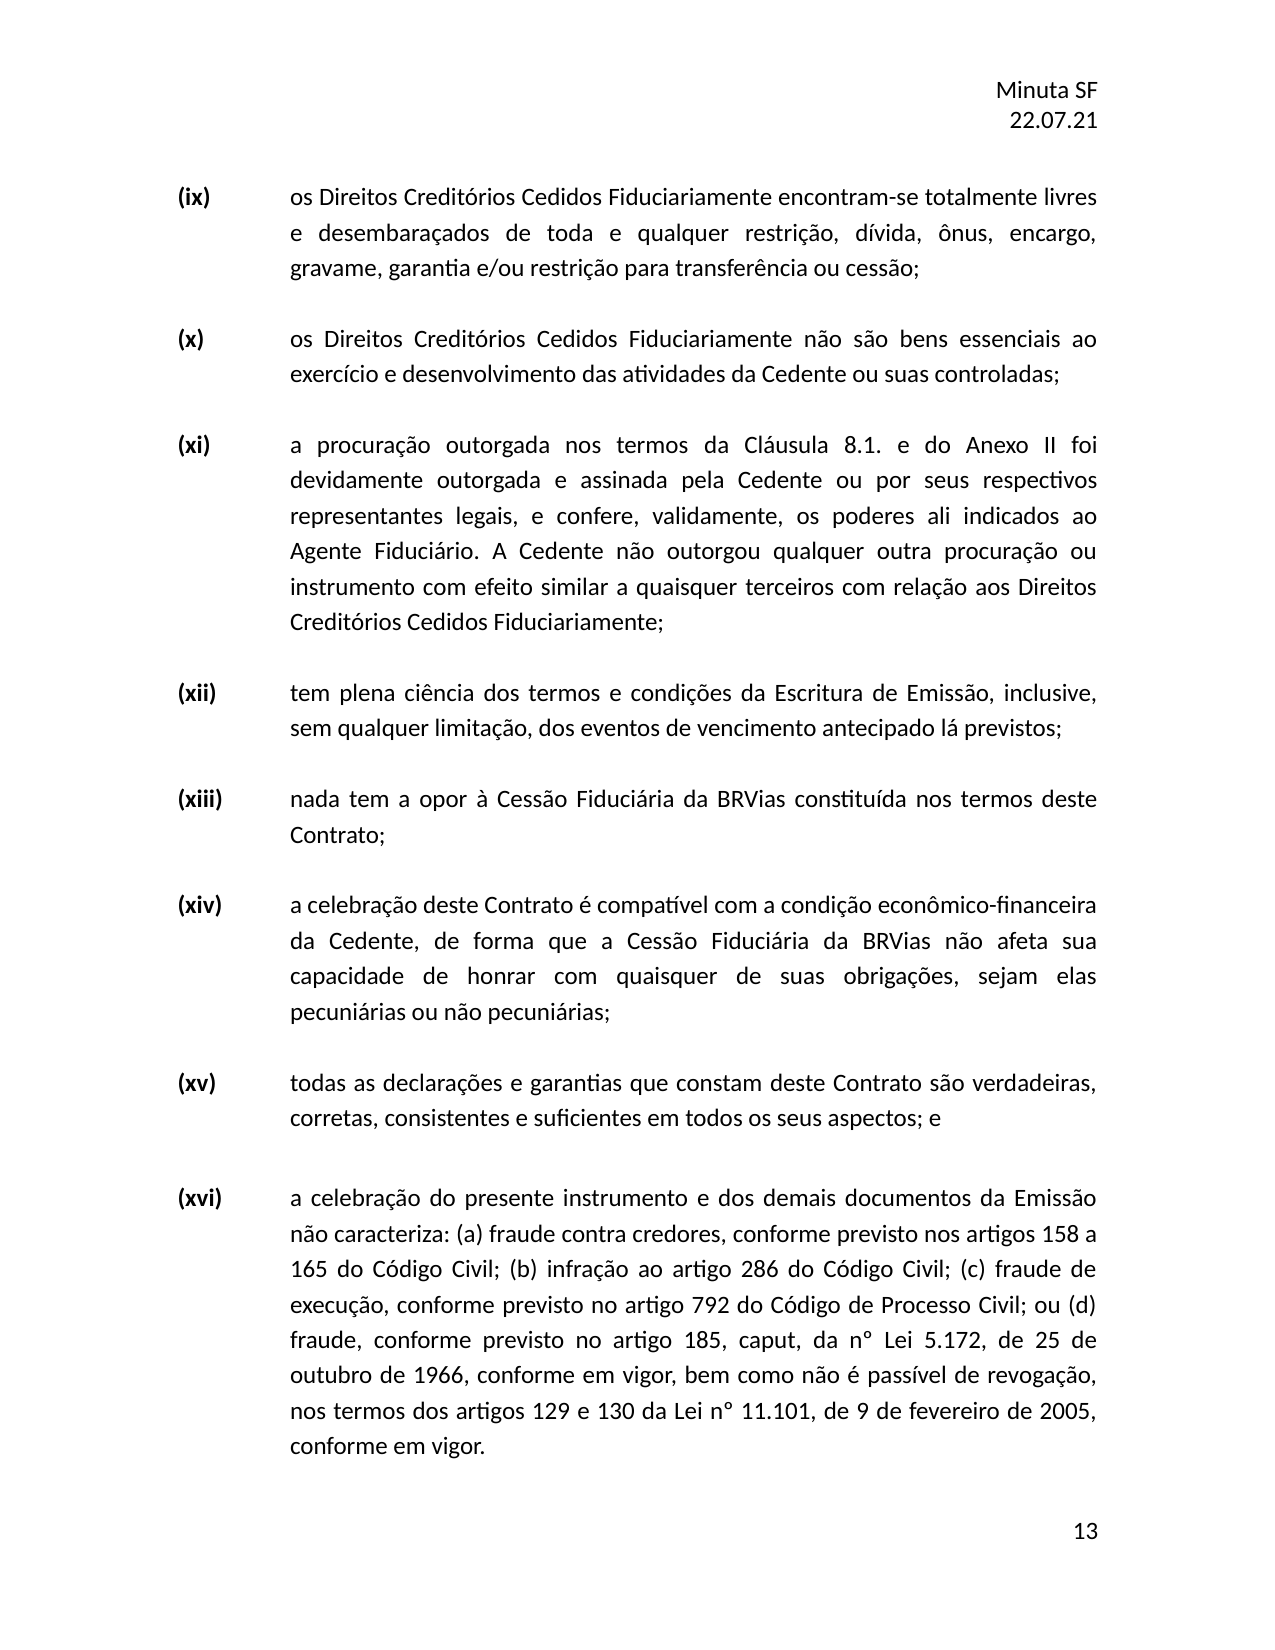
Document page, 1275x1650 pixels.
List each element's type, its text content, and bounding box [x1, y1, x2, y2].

list a celebração do presente instrumento e dos demais documentos da Emissão não caracteriza: (a) fraude contra credores, conforme previsto nos artigos 158 a 165 do Código Civil; (b) infração ao artigo 286 do Código Civil; (c) fraude de execução, conforme previsto no artigo 792 do Código de Processo Civil; ou (d) fraude, conforme previsto no artigo 185, caput, da nº Lei 5.172, de 25 de outubro de 1966, conforme em vigor, bem como não é passível de revogação, nos termos dos artigos 129 e 130 da Lei nº 11.101, de 9 de fevereiro de 2005, conforme em vigor. [177, 1178, 1098, 1462]
list os Direitos Creditórios Cedidos Fiduciariamente encontram-se totalmente livres e desembaraçados de toda e qualquer restrição, dívida, ônus, encargo, gravame, garantia e/ou restrição para transferência ou cessão; [177, 177, 1098, 283]
list tem plena ciência dos termos e condições da Escritura de Emissão, inclusive, sem qualquer limitação, dos eventos de vencimento antecipado lá previstos; [177, 673, 1098, 744]
list a celebração deste Contrato é compatível com a condição econômico-financeira da Cedente, de forma que a Cessão Fiduciária da BRVias não afeta sua capacidade de honrar com quaisquer de suas obrigações, sejam elas pecuniárias ou não pecuniárias; [177, 886, 1098, 1027]
list todas as declarações e garantias que constam deste Contrato são verdadeiras, corretas, consistentes e suficientes em todos os seus aspectos; e [177, 1063, 1098, 1133]
list nada tem a opor à Cessão Fiduciária da BRVias constituída nos termos deste Contrato; [177, 779, 1098, 850]
list a procuração outorgada nos termos da Cláusula 8.1. e do Anexo II foi devidamente outorgada e assinada pela Cedente ou por seus respectivos representantes legais, e confere, validamente, os poderes ali indicados ao Agente Fiduciário. A Cedente não outorgou qualquer outra procuração ou instrumento com efeito similar a quaisquer terceiros com relação aos Direitos Creditórios Cedidos Fiduciariamente; [177, 425, 1098, 638]
list os Direitos Creditórios Cedidos Fiduciariamente não são bens essenciais ao exercício e desenvolvimento das atividades da Cedente ou suas controladas; [177, 319, 1098, 390]
